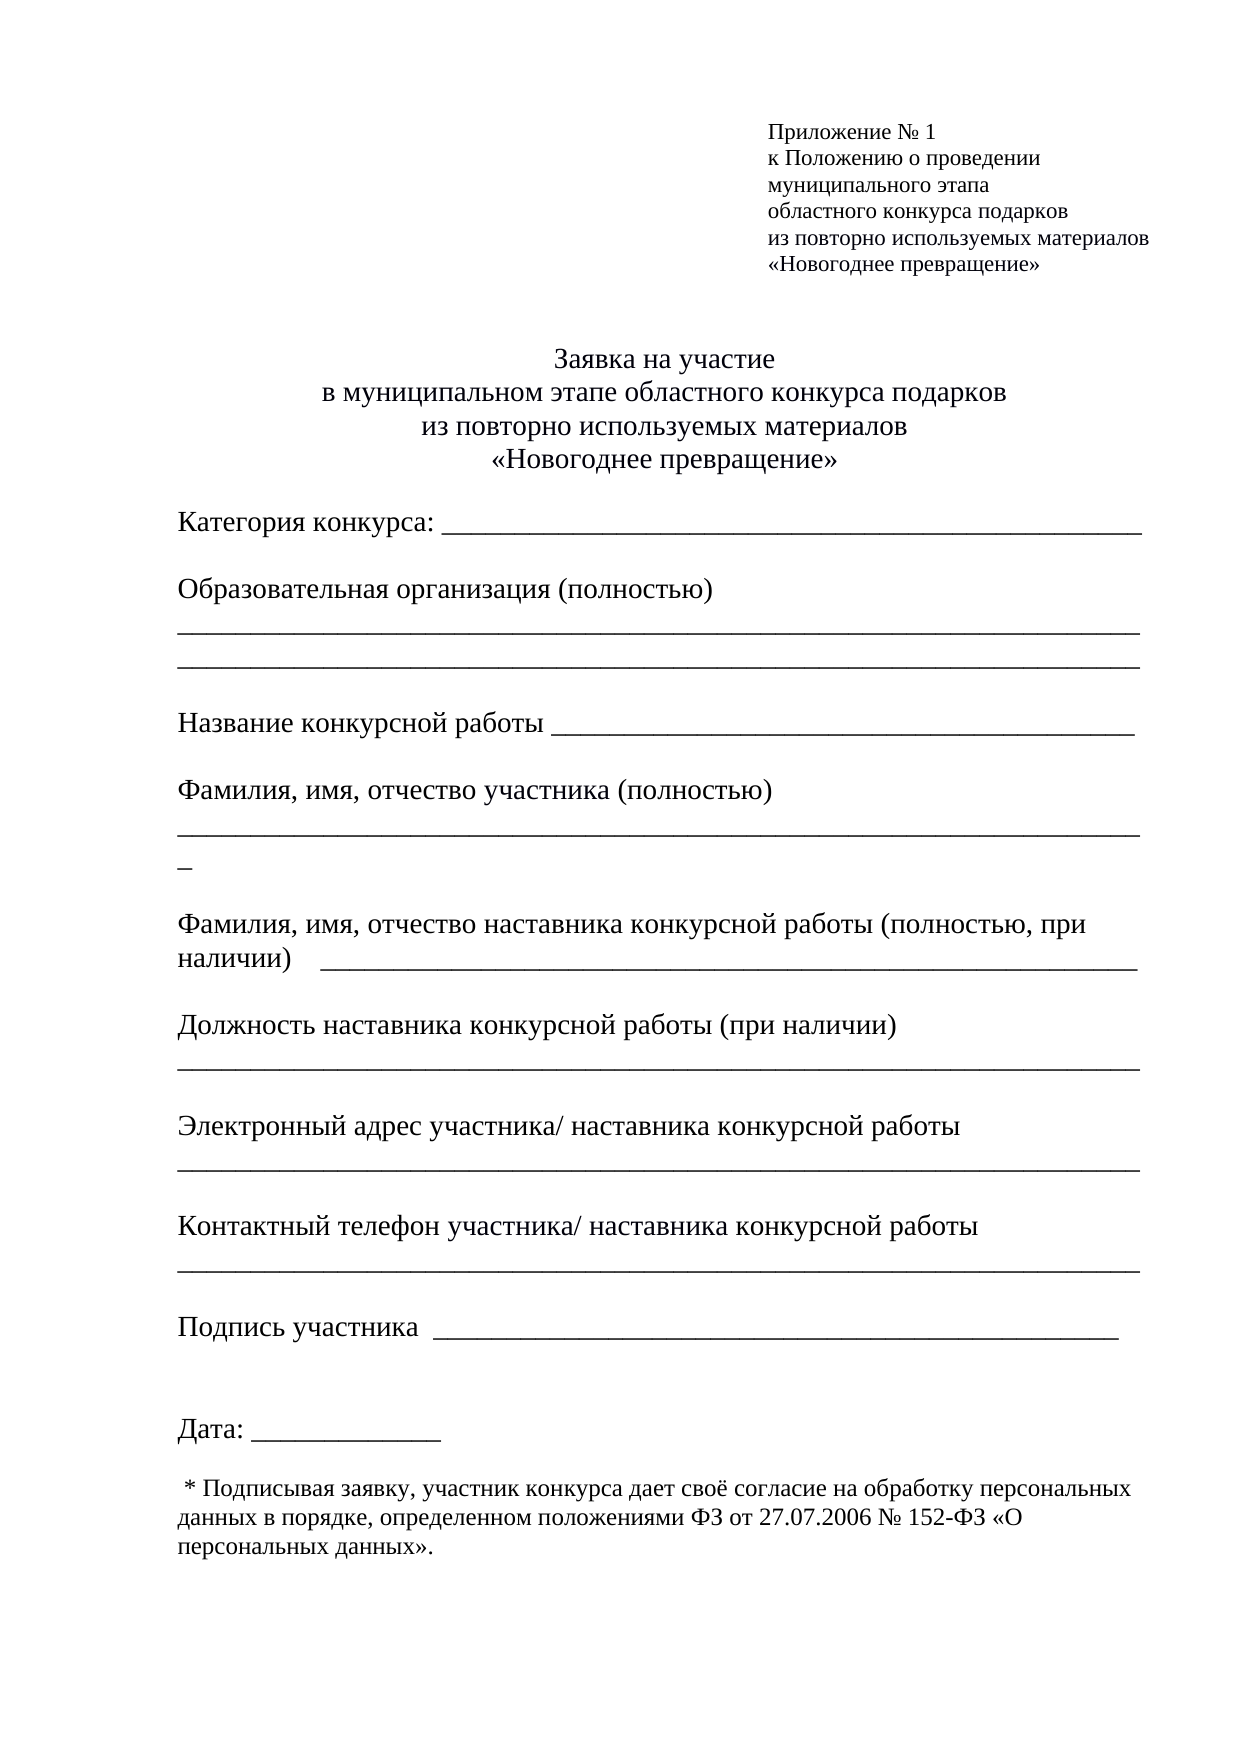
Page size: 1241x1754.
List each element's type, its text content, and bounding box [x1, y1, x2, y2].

text Фамилия, имя, отчество наставника конкурсной работы (полностью, при наличии) ________________________________________________________ [177, 906, 1152, 973]
text __________________________________________________________________ [177, 638, 1152, 672]
text * Подписывая заявку, участник конкурса дает своё согласие на обработку персональных данных в порядке, определенном положениями ФЗ от 27.07.2006 № 152-ФЗ «О персональных данных». [177, 1473, 1152, 1559]
text Фамилия, имя, отчество участника (полностью) ___________________________________________________________________ [177, 772, 1152, 873]
text Категория конкурса: ________________________________________________ [177, 504, 1152, 537]
text Дата: _____________ [177, 1412, 1152, 1445]
text Приложение № 1 [768, 118, 1152, 144]
text Должность наставника конкурсной работы (при наличии) __________________________________________________________________ [177, 1007, 1152, 1074]
text к Положению о проведении муниципального этапа [768, 144, 1152, 197]
text Заявка на участие [177, 341, 1152, 374]
text Образовательная организация (полностью) __________________________________________________________________ [177, 571, 1152, 638]
text в муниципальном этапе областного конкурса подарков [177, 374, 1152, 408]
text «Новогоднее превращение» [768, 250, 1152, 276]
text «Новогоднее превращение» [177, 442, 1152, 475]
text Контактный телефон участника/ наставника конкурсной работы __________________________________________________________________ [177, 1208, 1152, 1275]
text Название конкурсной работы ________________________________________ [177, 705, 1152, 739]
text Электронный адрес участника/ наставника конкурсной работы __________________________________________________________________ [177, 1108, 1152, 1175]
text областного конкурса подарков [768, 197, 1152, 223]
text из повторно используемых материалов [177, 408, 1152, 442]
text из повторно используемых материалов [768, 223, 1152, 250]
text Подпись участника _______________________________________________ [177, 1309, 1152, 1342]
